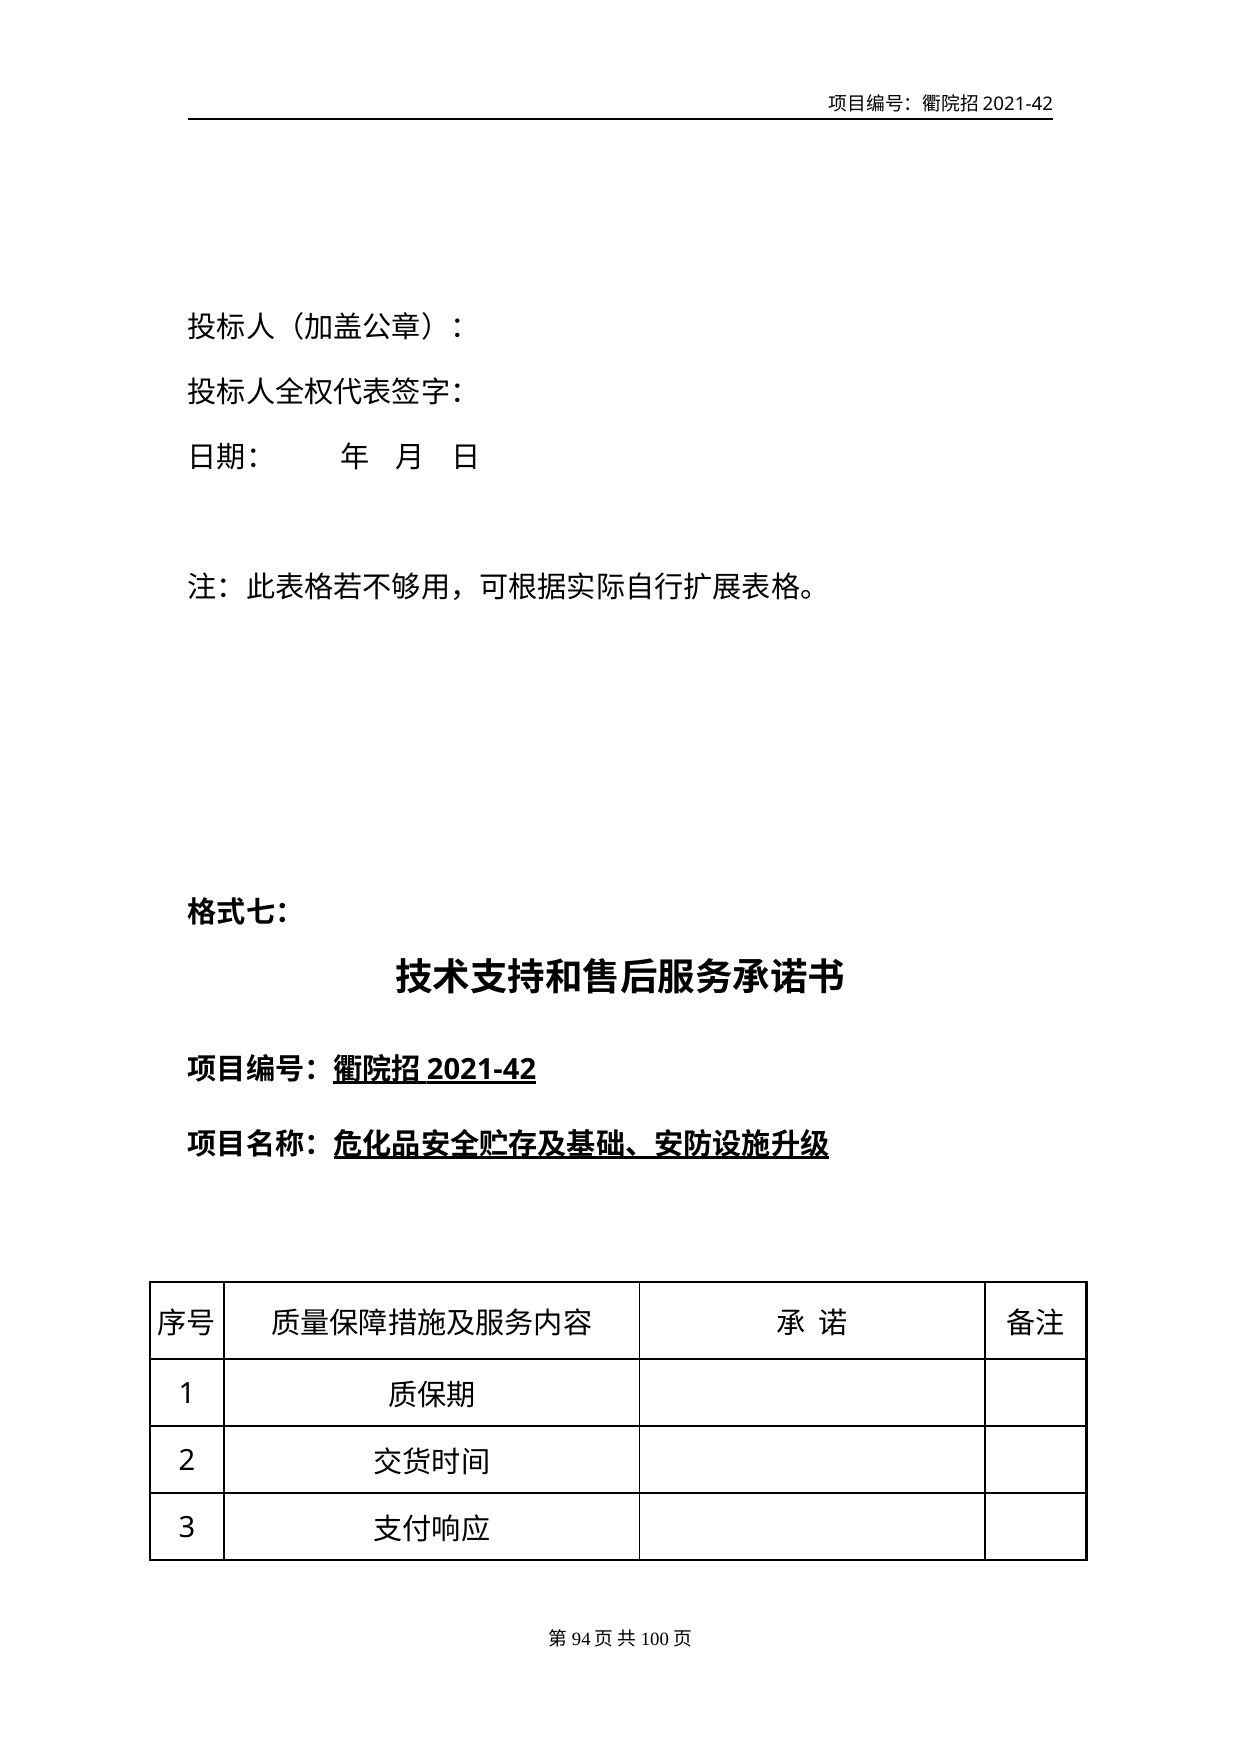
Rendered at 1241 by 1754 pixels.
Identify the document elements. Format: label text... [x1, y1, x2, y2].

table_cell [986, 1494, 1085, 1559]
table_cell [640, 1427, 984, 1492]
text 项目名称：危化品安全贮存及基础、安防设施升级 [187, 1120, 1053, 1162]
text 注：此表格若不够用，可根据实际自行扩展表格。 [187, 552, 1053, 617]
text 格式七： [187, 877, 1053, 942]
table_header 质量保障措施及服务内容 [225, 1283, 639, 1358]
table_cell 2 [151, 1427, 223, 1492]
text 项目编号：衢院招2021-42 [187, 1034, 1053, 1099]
text 投标人（加盖公章）： [187, 292, 1053, 357]
table_cell [640, 1360, 984, 1425]
table_cell [640, 1494, 984, 1559]
table_header 序号 [151, 1283, 223, 1358]
table_cell [986, 1427, 1085, 1492]
table_header 承 诺 [640, 1283, 984, 1358]
table_cell 支付响应 [225, 1494, 639, 1559]
text 技术支持和售后服务承诺书 [187, 942, 1053, 1007]
table_header 备注 [986, 1283, 1085, 1358]
table_cell [986, 1360, 1085, 1425]
text 投标人全权代表签字： [187, 357, 1053, 422]
table_cell 交货时间 [225, 1427, 639, 1492]
table_cell 质保期 [225, 1360, 639, 1425]
table_cell 1 [151, 1360, 223, 1425]
text 日期： 年 月 日 [187, 422, 1053, 487]
table_cell 3 [151, 1494, 223, 1559]
